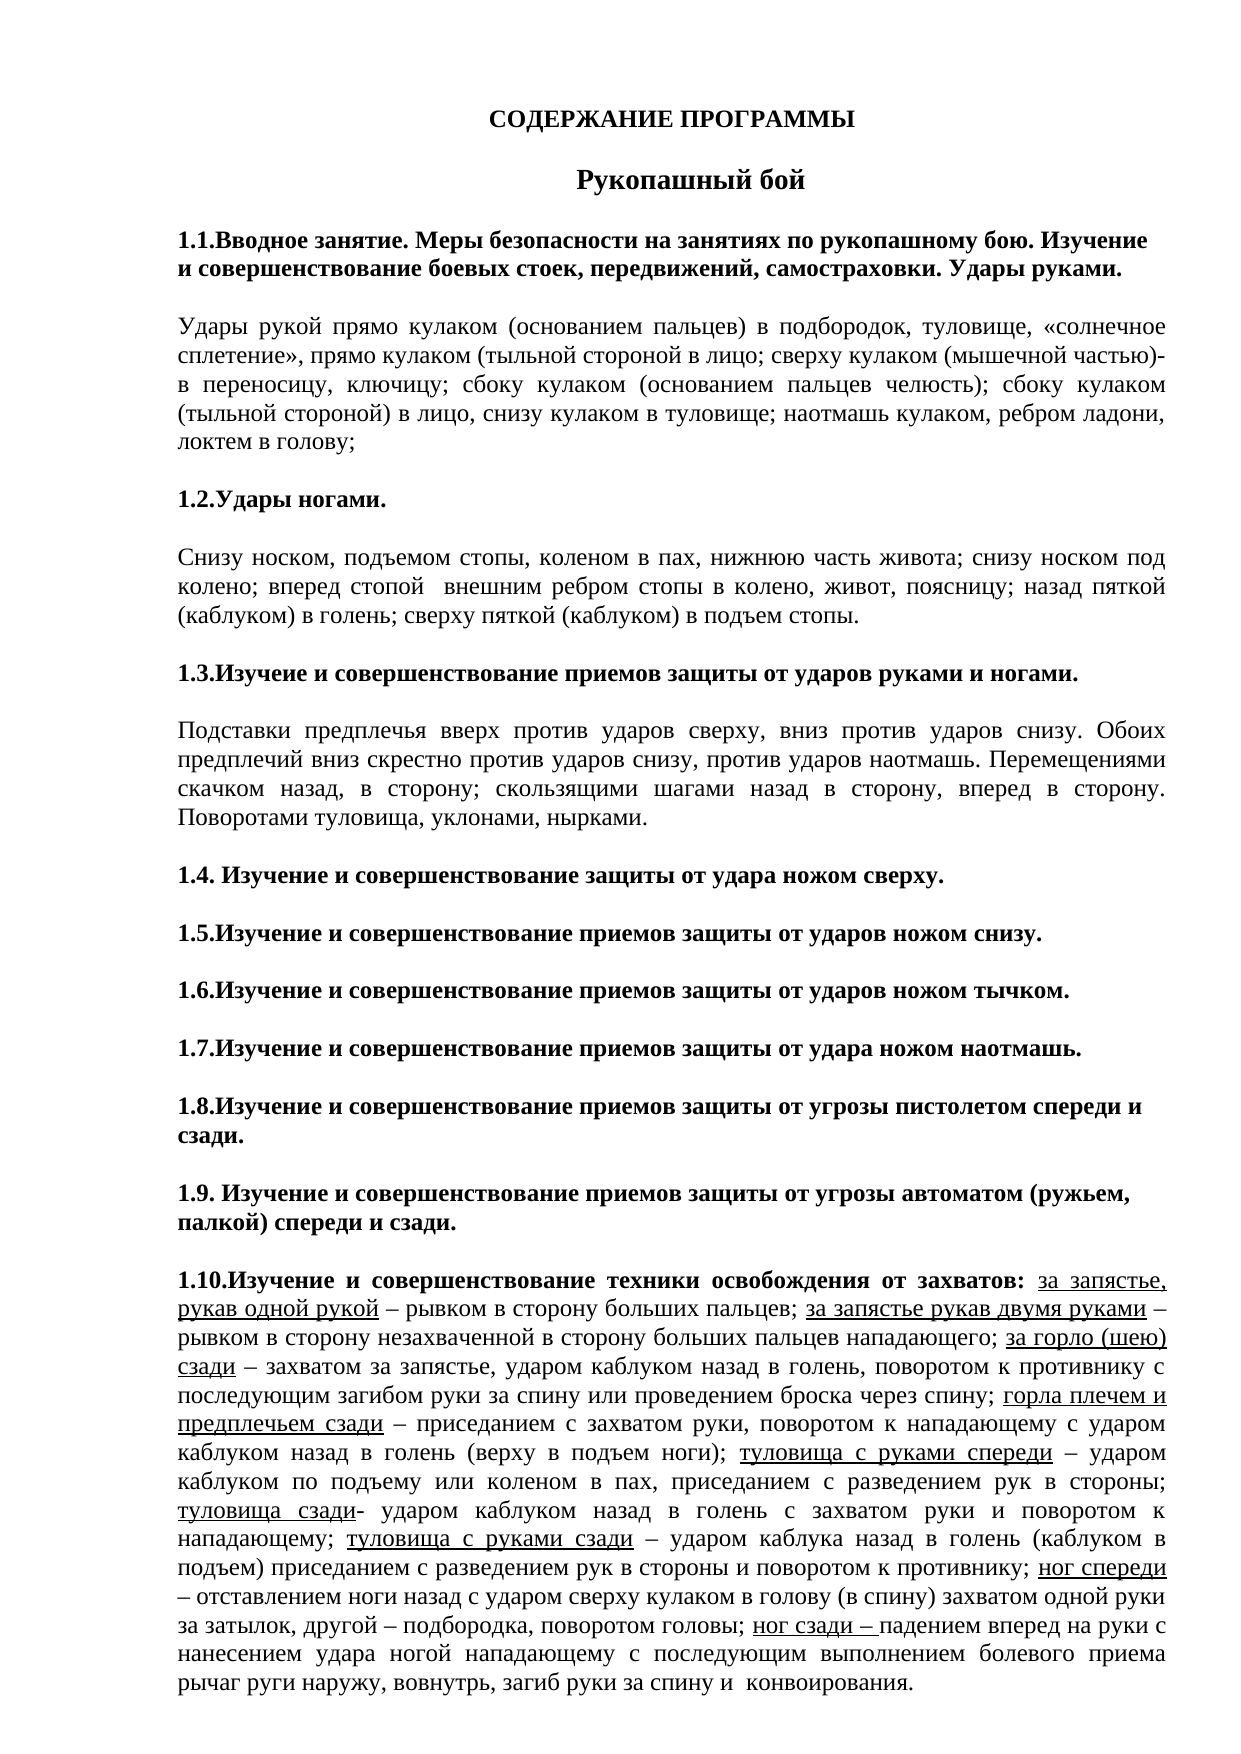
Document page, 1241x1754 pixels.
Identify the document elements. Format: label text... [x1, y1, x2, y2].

text 1.3.Изучеие и совершенствование приемов защиты от ударов руками и ногами. [177, 658, 1167, 686]
text СОДЕРЖАНИЕ ПРОГРАММЫ [177, 104, 1167, 133]
text 1.9. Изучение и совершенствование приемов защиты от угрозы автоматом (ружьем, палкой) спереди и сзади. [177, 1178, 1167, 1236]
text 1.7.Изучение и совершенствование приемов защиты от удара ножом наотмашь. [177, 1033, 1167, 1062]
text 1.10.Изучение и совершенствование техники освобождения от захватов: за запястье, рукав одной рукой – рывком в сторону больших пальцев; за запястье рукав двумя руками – рывком в сторону незахваченной в сторону больших пальцев нападающего; за горло (шею) сзади – захватом за запястье, ударом каблуком назад в голень, поворотом к противнику с последующим загибом руки за спину или проведением броска через спину; горла плечем и предплечьем сзади – приседанием с захватом руки, поворотом к нападающему с ударом каблуком назад в голень (верху в подъем ноги); туловища с руками спереди – ударом каблуком по подъему или коленом в пах, приседанием с разведением рук в стороны; туловища сзади- ударом каблуком назад в голень с захватом руки и поворотом к нападающему; туловища с руками сзади – ударом каблука назад в голень (каблуком в подъем) приседанием с разведением рук в стороны и поворотом к противнику; ног спереди – отставлением ноги назад с ударом сверху кулаком в голову (в спину) захватом одной руки за затылок, другой – подбородка, поворотом головы; ног сзади – падением вперед на руки с нанесением удара ногой нападающему с последующим выполнением болевого приема рычаг руги наружу, вовнутрь, загиб руки за спину и конвоирования. [177, 1265, 1167, 1696]
text Удары рукой прямо кулаком (основанием пальцев) в подбородок, туловище, «солнечное сплетение», прямо кулаком (тыльной стороной в лицо; сверху кулаком (мышечной частью)- в переносицу, ключицу; сбоку кулаком (основанием пальцев челюсть); сбоку кулаком (тыльной стороной) в лицо, снизу кулаком в туловище; наотмашь кулаком, ребром ладони, локтем в голову; [177, 311, 1167, 455]
text Подставки предплечья вверх против ударов сверху, вниз против ударов снизу. Обоих предплечий вниз скрестно против ударов снизу, против ударов наотмашь. Перемещениями скачком назад, в сторону; скользящими шагами назад в сторону, вперед в сторону. Поворотами туловища, уклонами, нырками. [177, 716, 1167, 831]
text 1.8.Изучение и совершенствование приемов защиты от угрозы пистолетом спереди и сзади. [177, 1091, 1167, 1149]
text Снизу носком, подъемом стопы, коленом в пах, нижнюю часть живота; снизу носком под колено; вперед стопой внешним ребром стопы в колено, живот, поясницу; назад пяткой (каблуком) в голень; сверху пяткой (каблуком) в подъем стопы. [177, 542, 1167, 628]
text 1.4. Изучение и совершенствование защиты от удара ножом сверху. [177, 860, 1167, 888]
text 1.5.Изучение и совершенствование приемов защиты от ударов ножом снизу. [177, 918, 1167, 946]
text 1.1.Вводное занятие. Меры безопасности на занятиях по рукопашному бою. Изучение и совершенствование боевых стоек, передвижений, самостраховки. Удары руками. [177, 225, 1167, 282]
text 1.2.Удары ногами. [177, 484, 1167, 513]
text Рукопашный бой [215, 162, 1167, 196]
text 1.6.Изучение и совершенствование приемов защиты от ударов ножом тычком. [177, 976, 1167, 1004]
